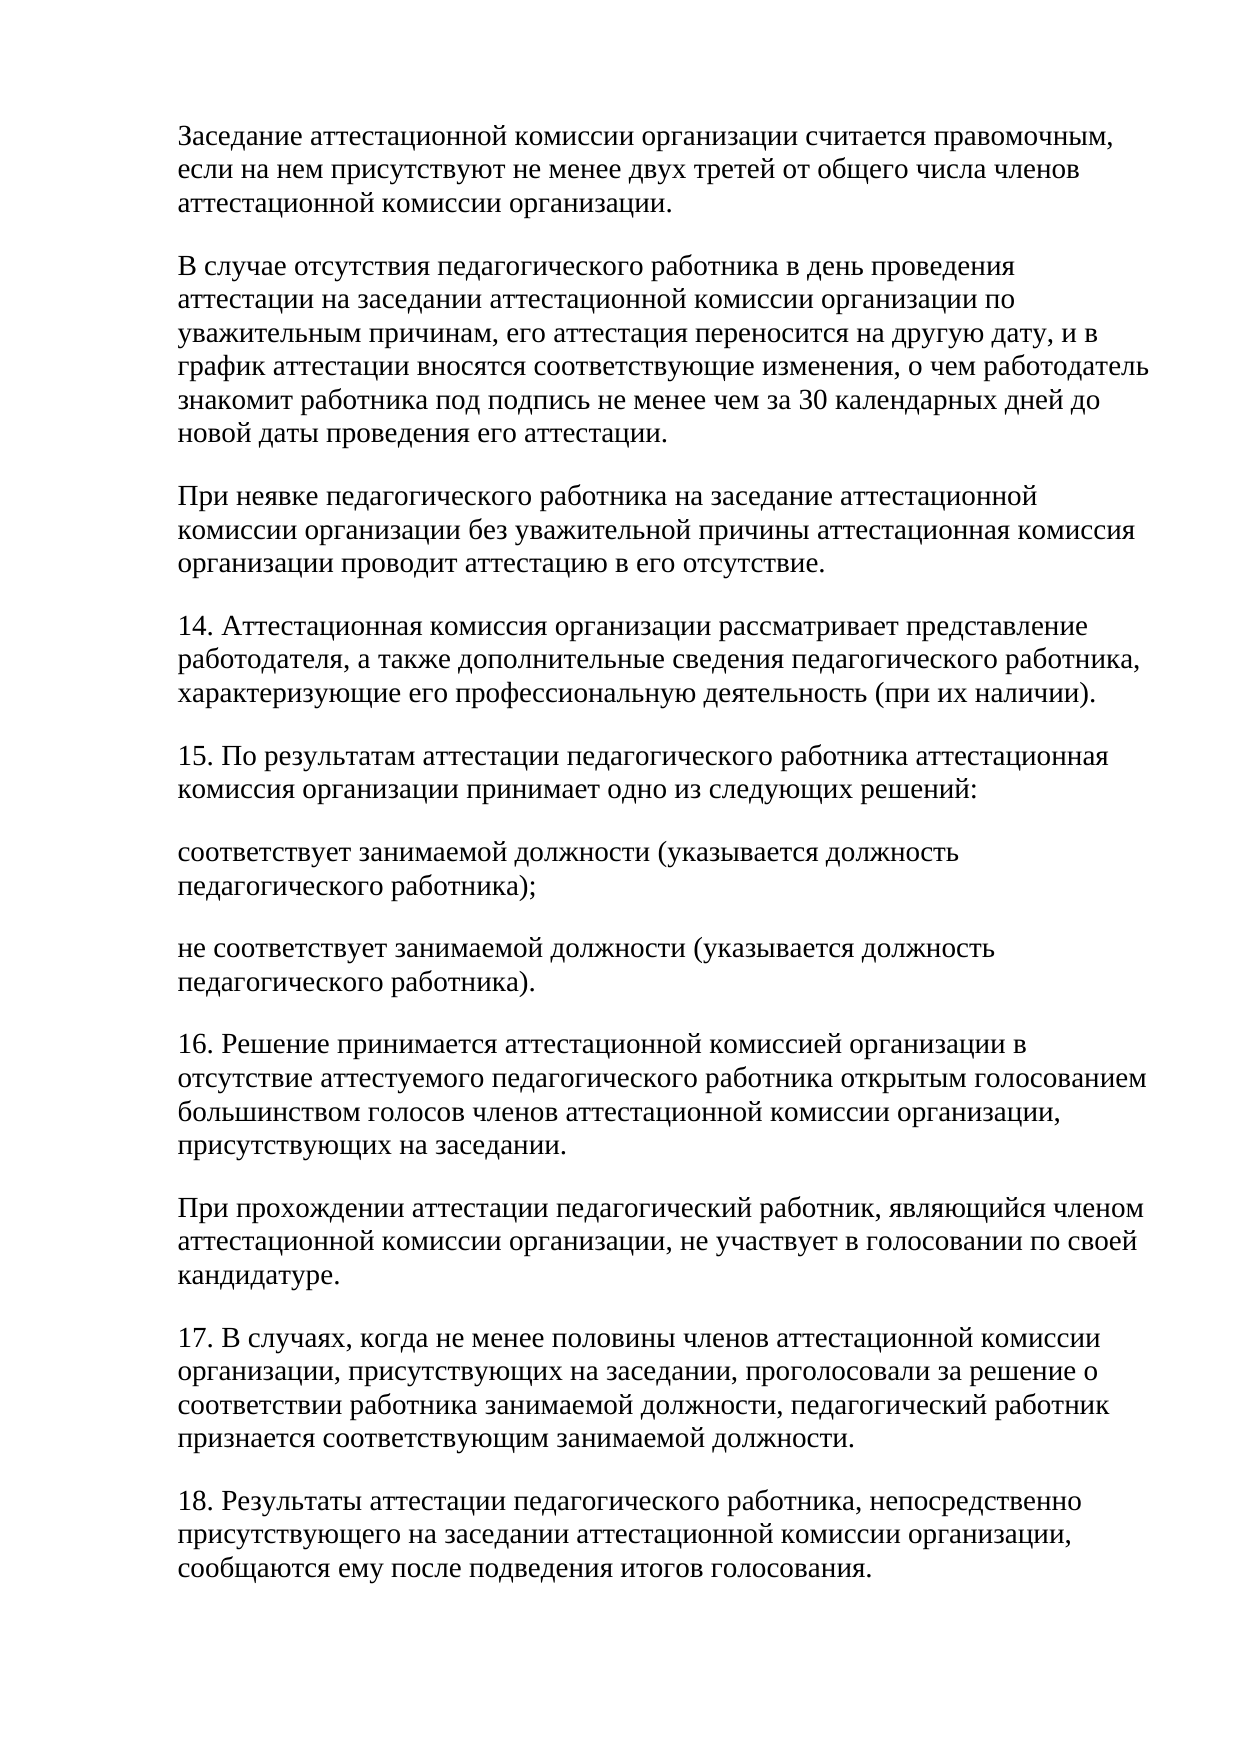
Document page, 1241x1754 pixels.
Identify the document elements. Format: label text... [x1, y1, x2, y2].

text соответствует занимаемой должности (указывается должность педагогического работника); [177, 834, 1152, 901]
text При прохождении аттестации педагогический работник, являющийся членом аттестационной комиссии организации, не участвует в голосовании по своей кандидатуре. [177, 1190, 1152, 1291]
text При неявке педагогического работника на заседание аттестационной комиссии организации без уважительной причины аттестационная комиссия организации проводит аттестацию в его отсутствие. [177, 478, 1152, 579]
text 17. В случаях, когда не менее половины членов аттестационной комиссии организации, присутствующих на заседании, проголосовали за решение о соответствии работника занимаемой должности, педагогический работник признается соответствующим занимаемой должности. [177, 1320, 1152, 1454]
text 18. Результаты аттестации педагогического работника, непосредственно присутствующего на заседании аттестационной комиссии организации, сообщаются ему после подведения итогов голосования. [177, 1483, 1152, 1584]
text 15. По результатам аттестации педагогического работника аттестационная комиссия организации принимает одно из следующих решений: [177, 738, 1152, 805]
text 16. Решение принимается аттестационной комиссией организации в отсутствие аттестуемого педагогического работника открытым голосованием большинством голосов членов аттестационной комиссии организации, присутствующих на заседании. [177, 1027, 1152, 1161]
text Заседание аттестационной комиссии организации считается правомочным, если на нем присутствуют не менее двух третей от общего числа членов аттестационной комиссии организации. [177, 118, 1152, 219]
text не соответствует занимаемой должности (указывается должность педагогического работника). [177, 930, 1152, 997]
text В случае отсутствия педагогического работника в день проведения аттестации на заседании аттестационной комиссии организации по уважительным причинам, его аттестация переносится на другую дату, и в график аттестации вносятся соответствующие изменения, о чем работодатель знакомит работника под подпись не менее чем за 30 календарных дней до новой даты проведения его аттестации. [177, 248, 1152, 449]
text 14. Аттестационная комиссия организации рассматривает представление работодателя, а также дополнительные сведения педагогического работника, характеризующие его профессиональную деятельность (при их наличии). [177, 608, 1152, 709]
